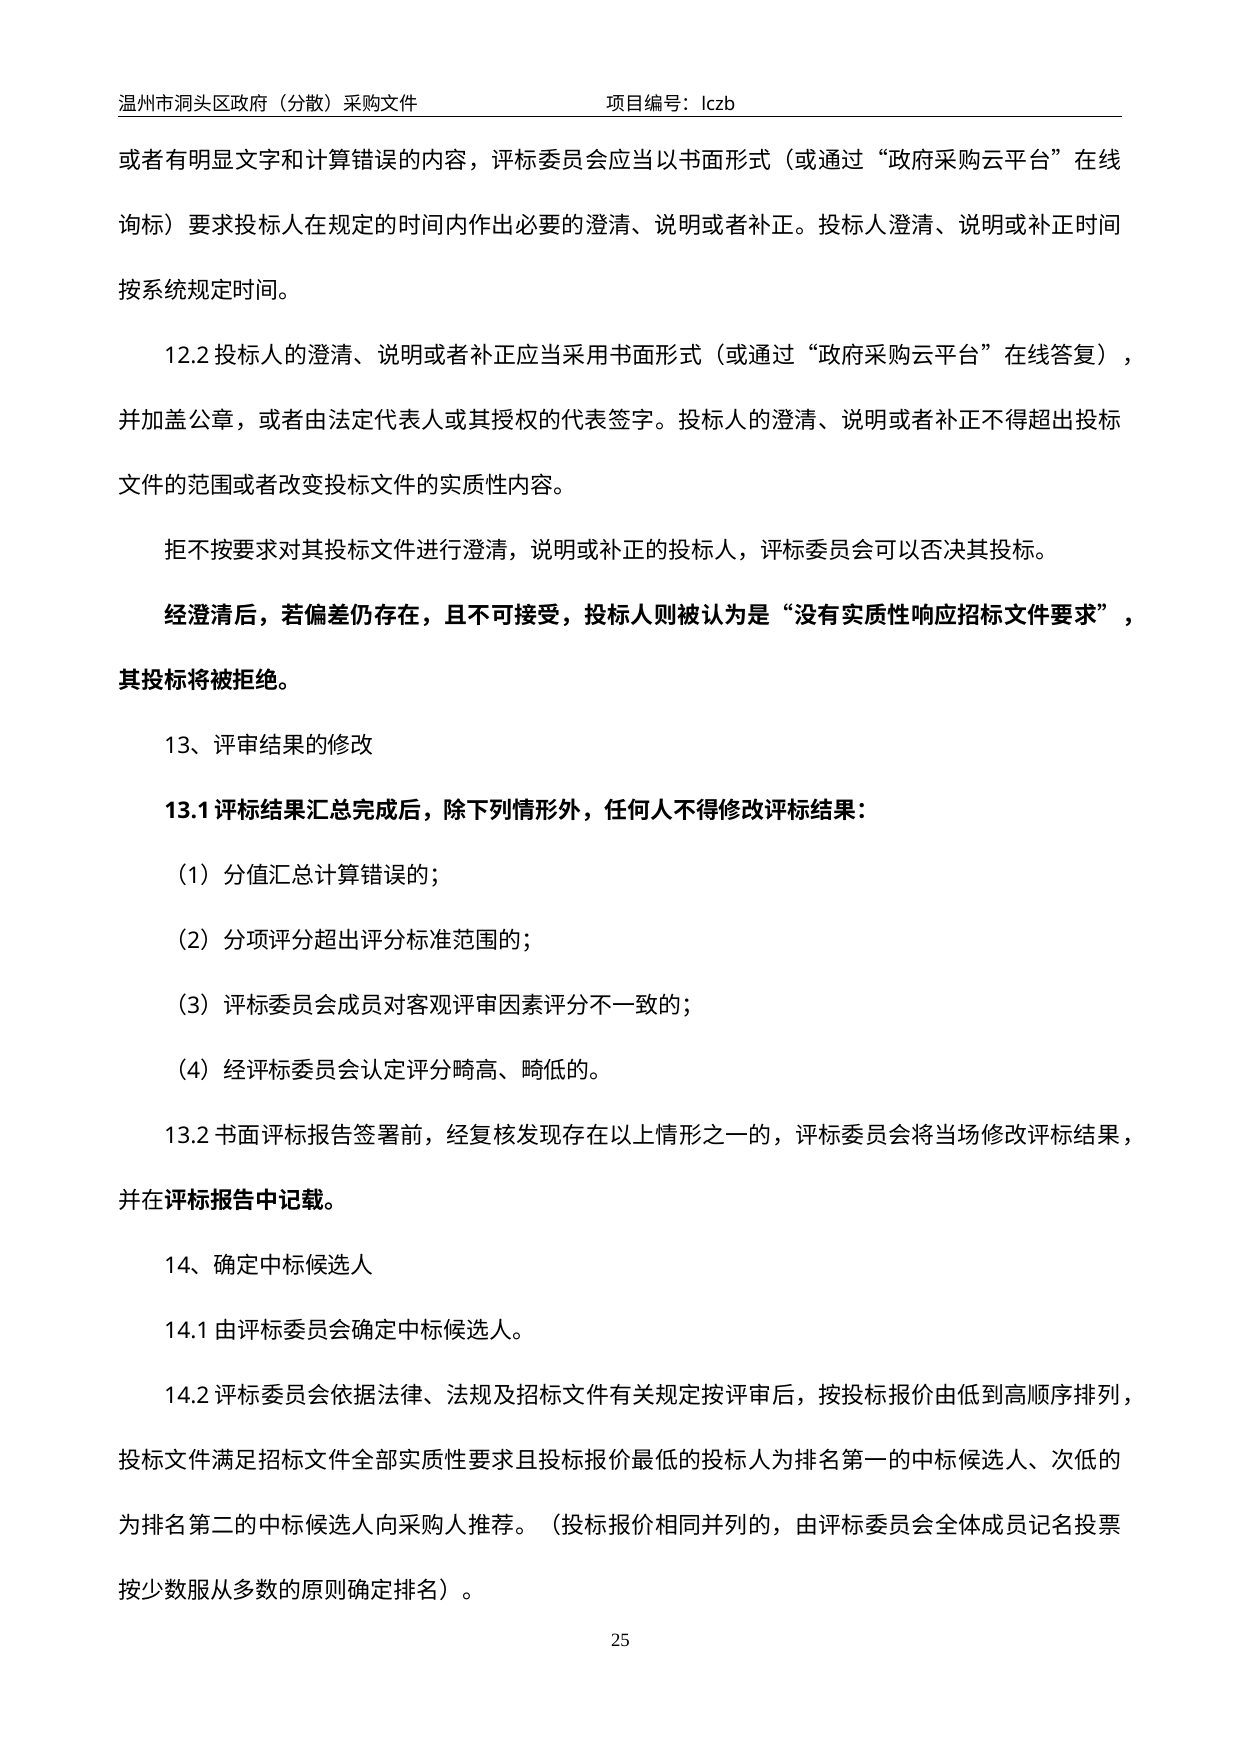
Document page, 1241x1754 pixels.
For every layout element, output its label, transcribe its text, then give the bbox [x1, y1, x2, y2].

text （3）评标委员会成员对客观评审因素评分不一致的； [118, 971, 1122, 1036]
text （2）分项评分超出评分标准范围的； [118, 906, 1122, 971]
text 13.1评标结果汇总完成后，除下列情形外，任何人不得修改评标结果： [118, 776, 1122, 841]
text 12.2投标人的澄清、说明或者补正应当采用书面形式（或通过“政府采购云平台”在线答复），并加盖公章，或者由法定代表人或其授权的代表签字。投标人的澄清、说明或者补正不得超出投标文件的范围或者改变投标文件的实质性内容。 [118, 321, 1122, 516]
text 拒不按要求对其投标文件进行澄清，说明或补正的投标人，评标委员会可以否决其投标。 [118, 516, 1122, 581]
text 14.2评标委员会依据法律、法规及招标文件有关规定按评审后，按投标报价由低到高顺序排列，投标文件满足招标文件全部实质性要求且投标报价最低的投标人为排名第一的中标候选人、次低的为排名第二的中标候选人向采购人推荐。（投标报价相同并列的，由评标委员会全体成员记名投票按少数服从多数的原则确定排名）。 [118, 1361, 1122, 1621]
text 14、确定中标候选人 [118, 1231, 1122, 1296]
text 13.2书面评标报告签署前，经复核发现存在以上情形之一的，评标委员会将当场修改评标结果，并在评标报告中记载。 [118, 1101, 1122, 1231]
text （4）经评标委员会认定评分畸高、畸低的。 [118, 1036, 1122, 1101]
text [118, 126, 1122, 321]
text 13、评审结果的修改 [118, 711, 1122, 776]
text （1）分值汇总计算错误的； [118, 841, 1122, 906]
text 经澄清后，若偏差仍存在，且不可接受，投标人则被认为是“没有实质性响应招标文件要求”，其投标将被拒绝。 [118, 581, 1122, 711]
text 14.1由评标委员会确定中标候选人。 [118, 1296, 1122, 1361]
